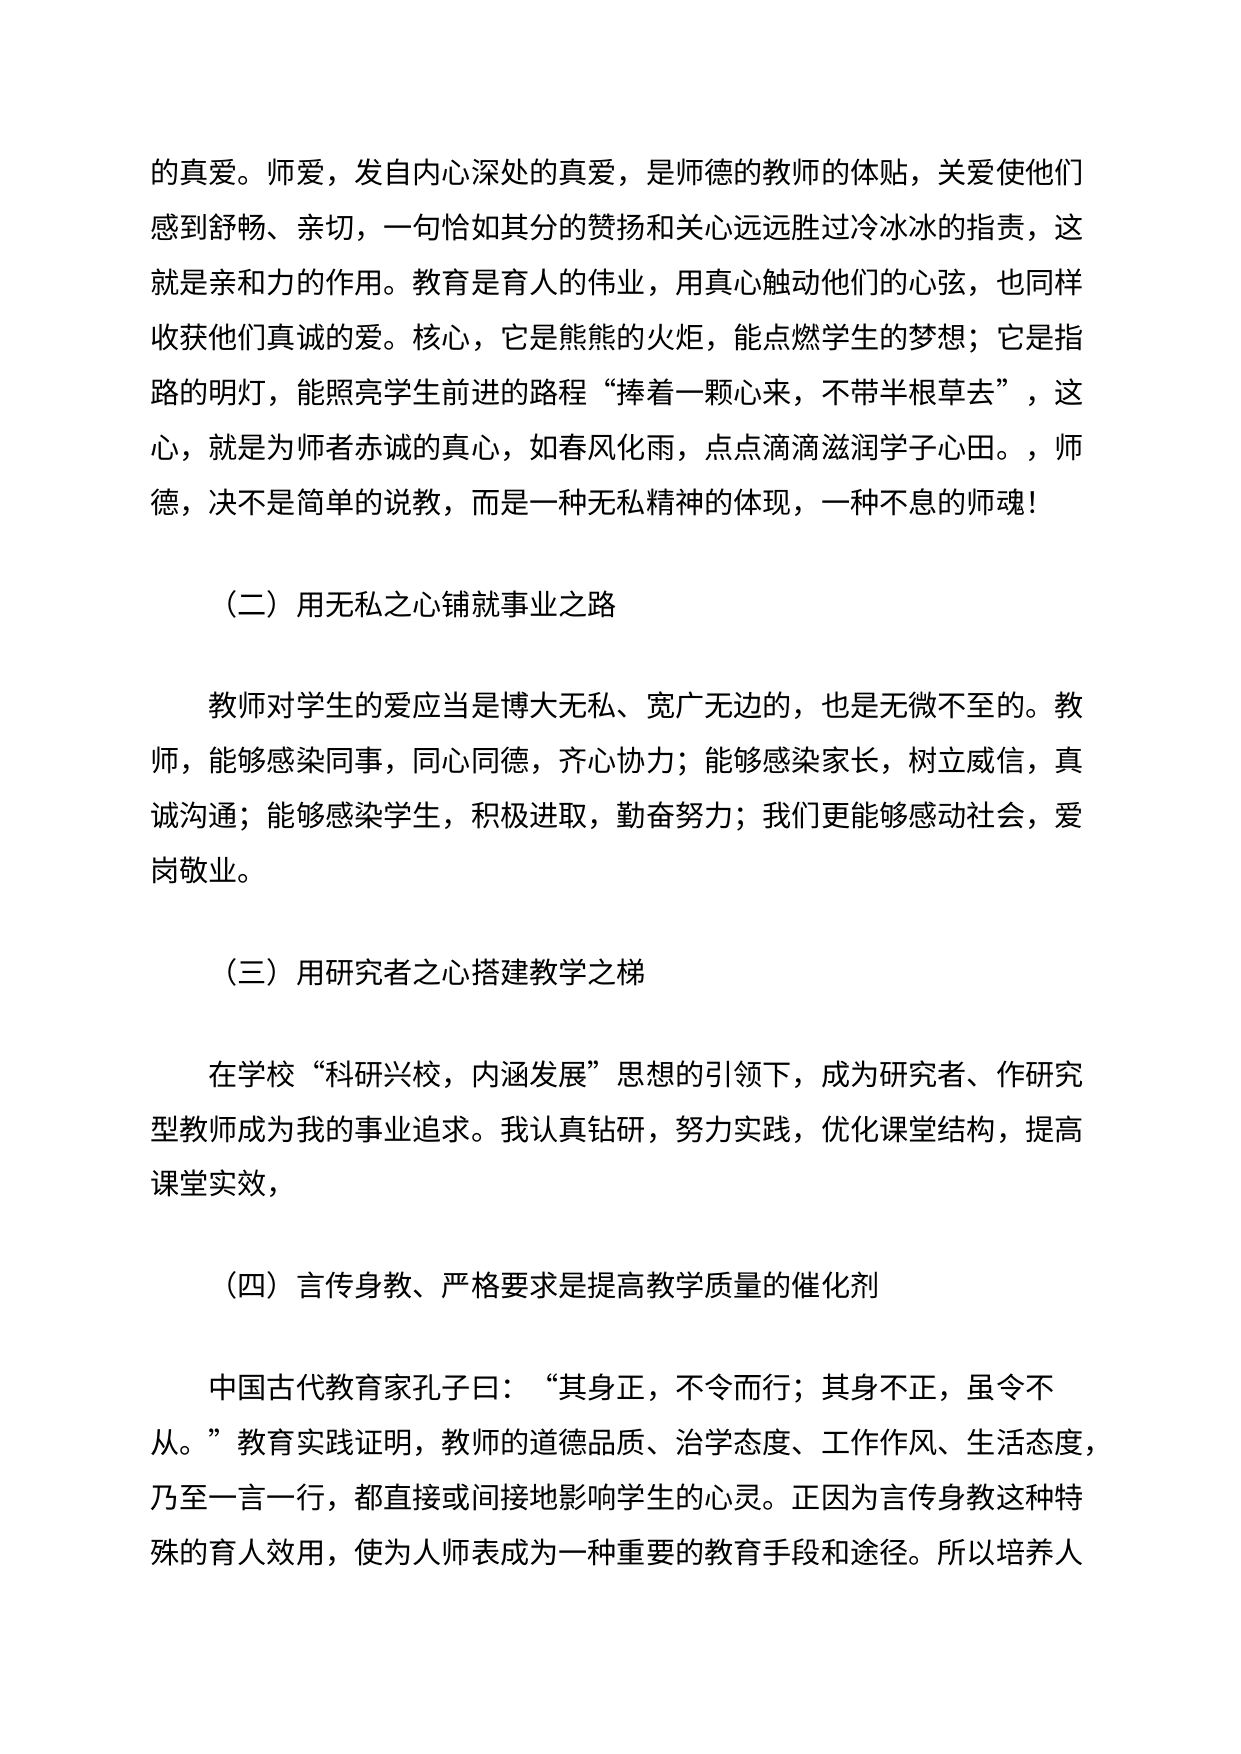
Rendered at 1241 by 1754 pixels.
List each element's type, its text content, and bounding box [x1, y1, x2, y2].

text （二）用无私之心铺就事业之路 [150, 581, 1090, 623]
text （三）用研究者之心搭建教学之梯 [150, 949, 1090, 992]
text 教师对学生的爱应当是博大无私、宽广无边的，也是无微不至的。教师，能够感染同事，同心同德，齐心协力；能够感染家长，树立威信，真诚沟通；能够感染学生，积极进取，勤奋努力；我们更能够感动社会，爱岗敬业。 [150, 683, 1090, 890]
text （四）言传身教、严格要求是提高教学质量的催化剂 [150, 1263, 1090, 1305]
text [150, 1364, 1090, 1571]
text 在学校“科研兴校，内涵发展”思想的引领下，成为研究者、作研究型教师成为我的事业追求。我认真钻研，努力实践，优化课堂结构，提高课堂实效， [150, 1051, 1090, 1203]
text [150, 150, 1090, 522]
